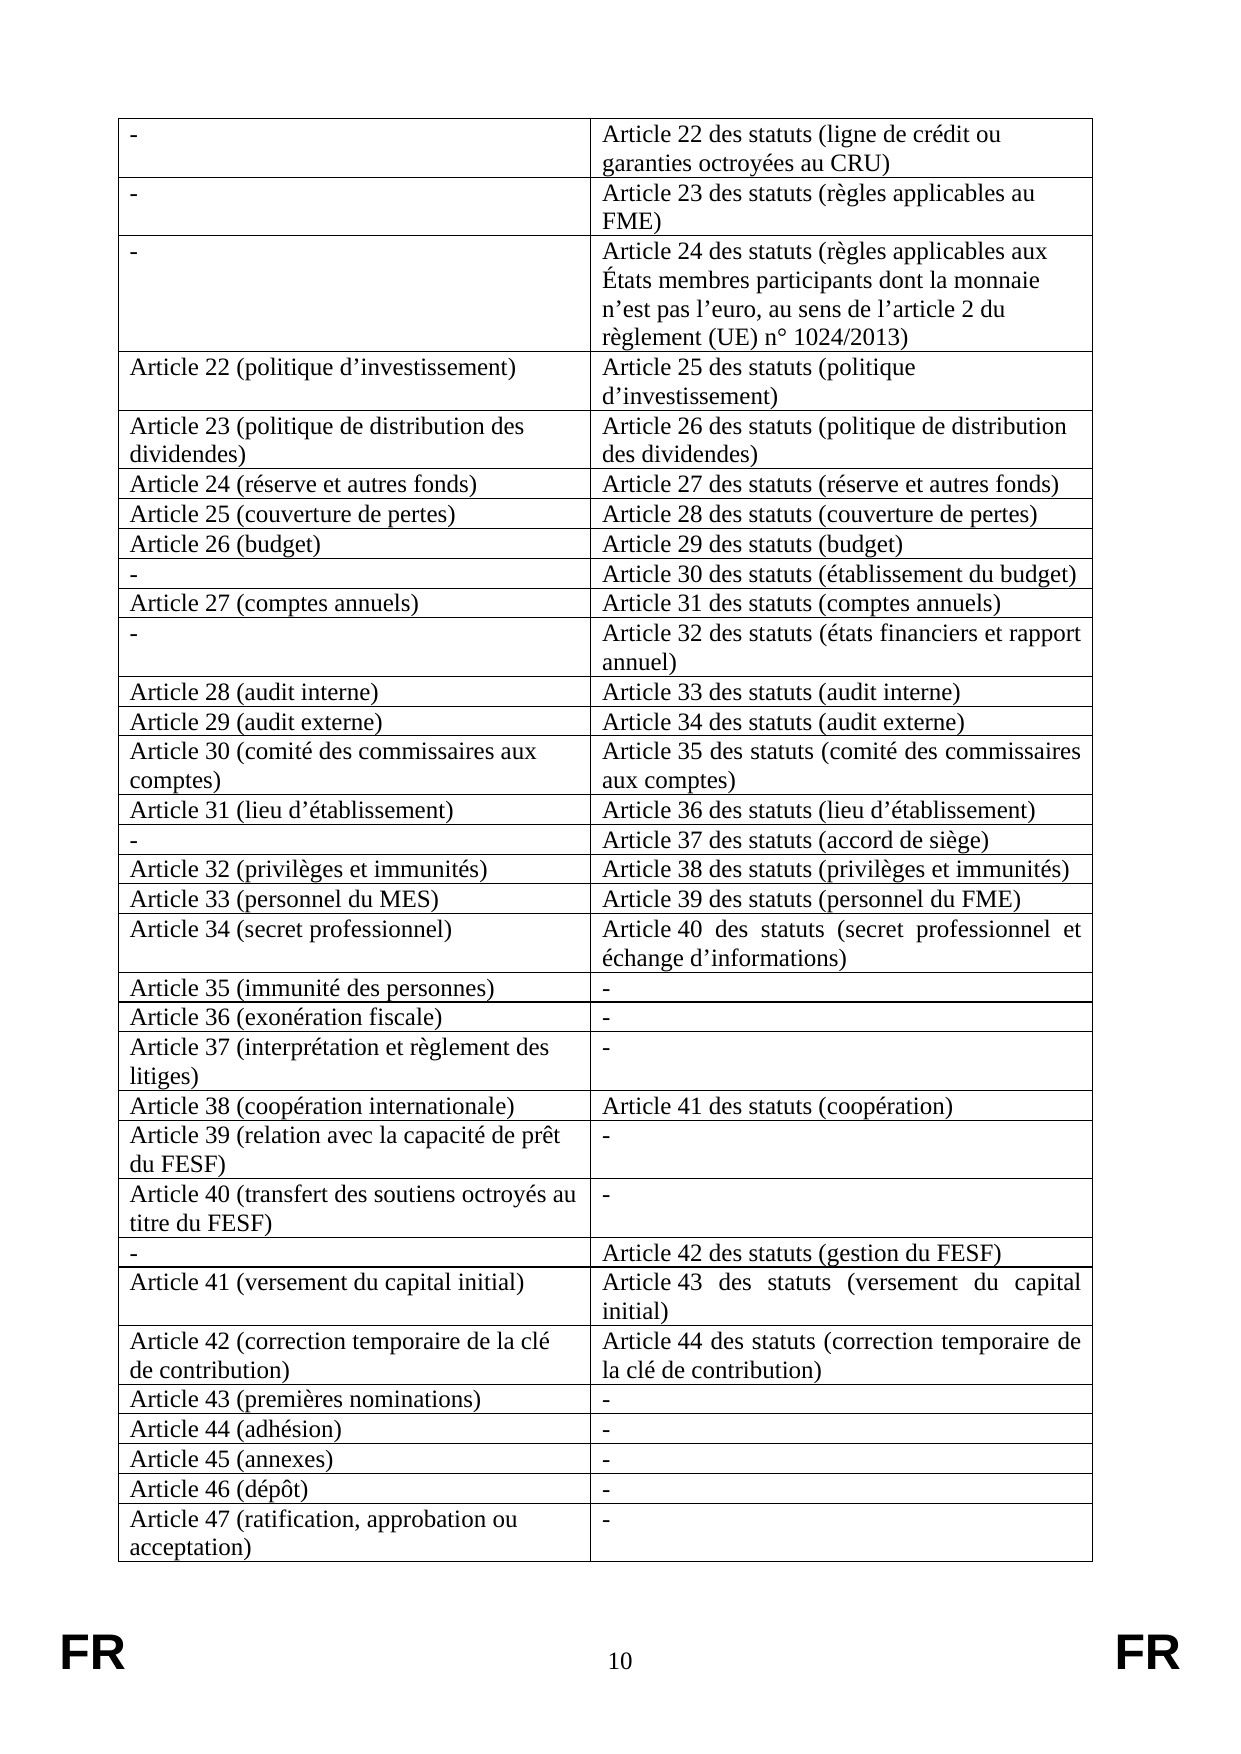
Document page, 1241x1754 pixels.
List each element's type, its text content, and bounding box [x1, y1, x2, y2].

table_cell Article 40 des statuts (secret professionnel et échange d’informations) [591, 914, 1092, 972]
table_cell Article 22 des statuts (ligne de crédit ou garanties octroyées au CRU) [591, 119, 1092, 177]
table_cell Article 39 des statuts (personnel du FME) [591, 884, 1092, 913]
table_cell Article 27 des statuts (réserve et autres fonds) [591, 469, 1092, 498]
table_cell - [591, 1444, 1092, 1473]
table_cell - [591, 1474, 1092, 1503]
table_cell Article 24 des statuts (règles applicables aux États membres participants dont la monnaie n’est pas l’euro, au sens de l’article 2 du règlement (UE) n° 1024/2013) [591, 236, 1092, 351]
table_cell Article 44 (adhésion) [119, 1414, 590, 1443]
table_cell Article 38 (coopération internationale) [119, 1091, 590, 1119]
table_cell Article 33 des statuts (audit interne) [591, 677, 1092, 706]
table_cell - [119, 178, 590, 235]
table_cell Article 30 (comité des commissaires aux comptes) [119, 736, 590, 794]
table_cell Article 39 (relation avec la capacité de prêt du FESF) [119, 1121, 590, 1178]
table_cell Article 37 des statuts (accord de siège) [591, 825, 1092, 853]
table_cell Article 28 (audit interne) [119, 677, 590, 706]
table_cell - [119, 119, 590, 177]
table_cell Article 41 (versement du capital initial) [119, 1268, 590, 1325]
table_cell Article 43 des statuts (versement du capital initial) [591, 1268, 1092, 1325]
table_cell - [119, 618, 590, 676]
table_cell Article 23 (politique de distribution des dividendes) [119, 411, 590, 468]
table_cell Article 40 (transfert des soutiens octroyés au titre du FESF) [119, 1179, 590, 1237]
table_cell Article 23 des statuts (règles applicables au FME) [591, 178, 1092, 235]
table_cell Article 35 (immunité des personnes) [119, 973, 590, 1001]
table_cell Article 28 des statuts (couverture de pertes) [591, 499, 1092, 528]
table_cell Article 36 (exonération fiscale) [119, 1003, 590, 1031]
table_cell Article 41 des statuts (coopération) [591, 1091, 1092, 1119]
table_cell Article 44 des statuts (correction temporaire de la clé de contribution) [591, 1326, 1092, 1383]
table_cell Article 29 des statuts (budget) [591, 529, 1092, 558]
table_cell Article 37 (interprétation et règlement des litiges) [119, 1032, 590, 1090]
table_cell - [591, 1414, 1092, 1443]
table_cell Article 33 (personnel du MES) [119, 884, 590, 913]
table_cell Article 30 des statuts (établissement du budget) [591, 559, 1092, 587]
table_cell Article 31 (lieu d’établissement) [119, 795, 590, 824]
table_cell - [591, 1032, 1092, 1090]
table_cell - [591, 1504, 1092, 1561]
table_cell - [591, 1385, 1092, 1413]
table_cell - [591, 1121, 1092, 1178]
table_cell - [591, 973, 1092, 1001]
table_cell Article 42 des statuts (gestion du FESF) [591, 1238, 1092, 1266]
table_cell Article 22 (politique d’investissement) [119, 352, 590, 410]
table_cell - [119, 236, 590, 351]
table_cell Article 32 (privilèges et immunités) [119, 855, 590, 883]
table_cell Article 29 (audit externe) [119, 707, 590, 735]
table_cell Article 45 (annexes) [119, 1444, 590, 1473]
table_cell - [591, 1003, 1092, 1031]
table_cell Article 24 (réserve et autres fonds) [119, 469, 590, 498]
table_cell Article 46 (dépôt) [119, 1474, 590, 1503]
table_cell Article 26 des statuts (politique de distribution des dividendes) [591, 411, 1092, 468]
table_cell Article 43 (premières nominations) [119, 1385, 590, 1413]
table_cell Article 47 (ratification, approbation ou acceptation) [119, 1504, 590, 1561]
table_cell Article 31 des statuts (comptes annuels) [591, 589, 1092, 617]
table_cell Article 34 (secret professionnel) [119, 914, 590, 972]
table_cell Article 38 des statuts (privilèges et immunités) [591, 855, 1092, 883]
table_cell - [119, 1238, 590, 1266]
table_cell Article 36 des statuts (lieu d’établissement) [591, 795, 1092, 824]
table_cell Article 25 des statuts (politique d’investissement) [591, 352, 1092, 410]
table_cell Article 32 des statuts (états financiers et rapport annuel) [591, 618, 1092, 676]
table_cell Article 35 des statuts (comité des commissaires aux comptes) [591, 736, 1092, 794]
table_cell - [119, 559, 590, 587]
table_cell Article 42 (correction temporaire de la clé de contribution) [119, 1326, 590, 1383]
table_cell - [119, 825, 590, 853]
table_cell Article 34 des statuts (audit externe) [591, 707, 1092, 735]
table_cell - [591, 1179, 1092, 1237]
table_cell Article 26 (budget) [119, 529, 590, 558]
table_cell Article 25 (couverture de pertes) [119, 499, 590, 528]
table_cell Article 27 (comptes annuels) [119, 589, 590, 617]
